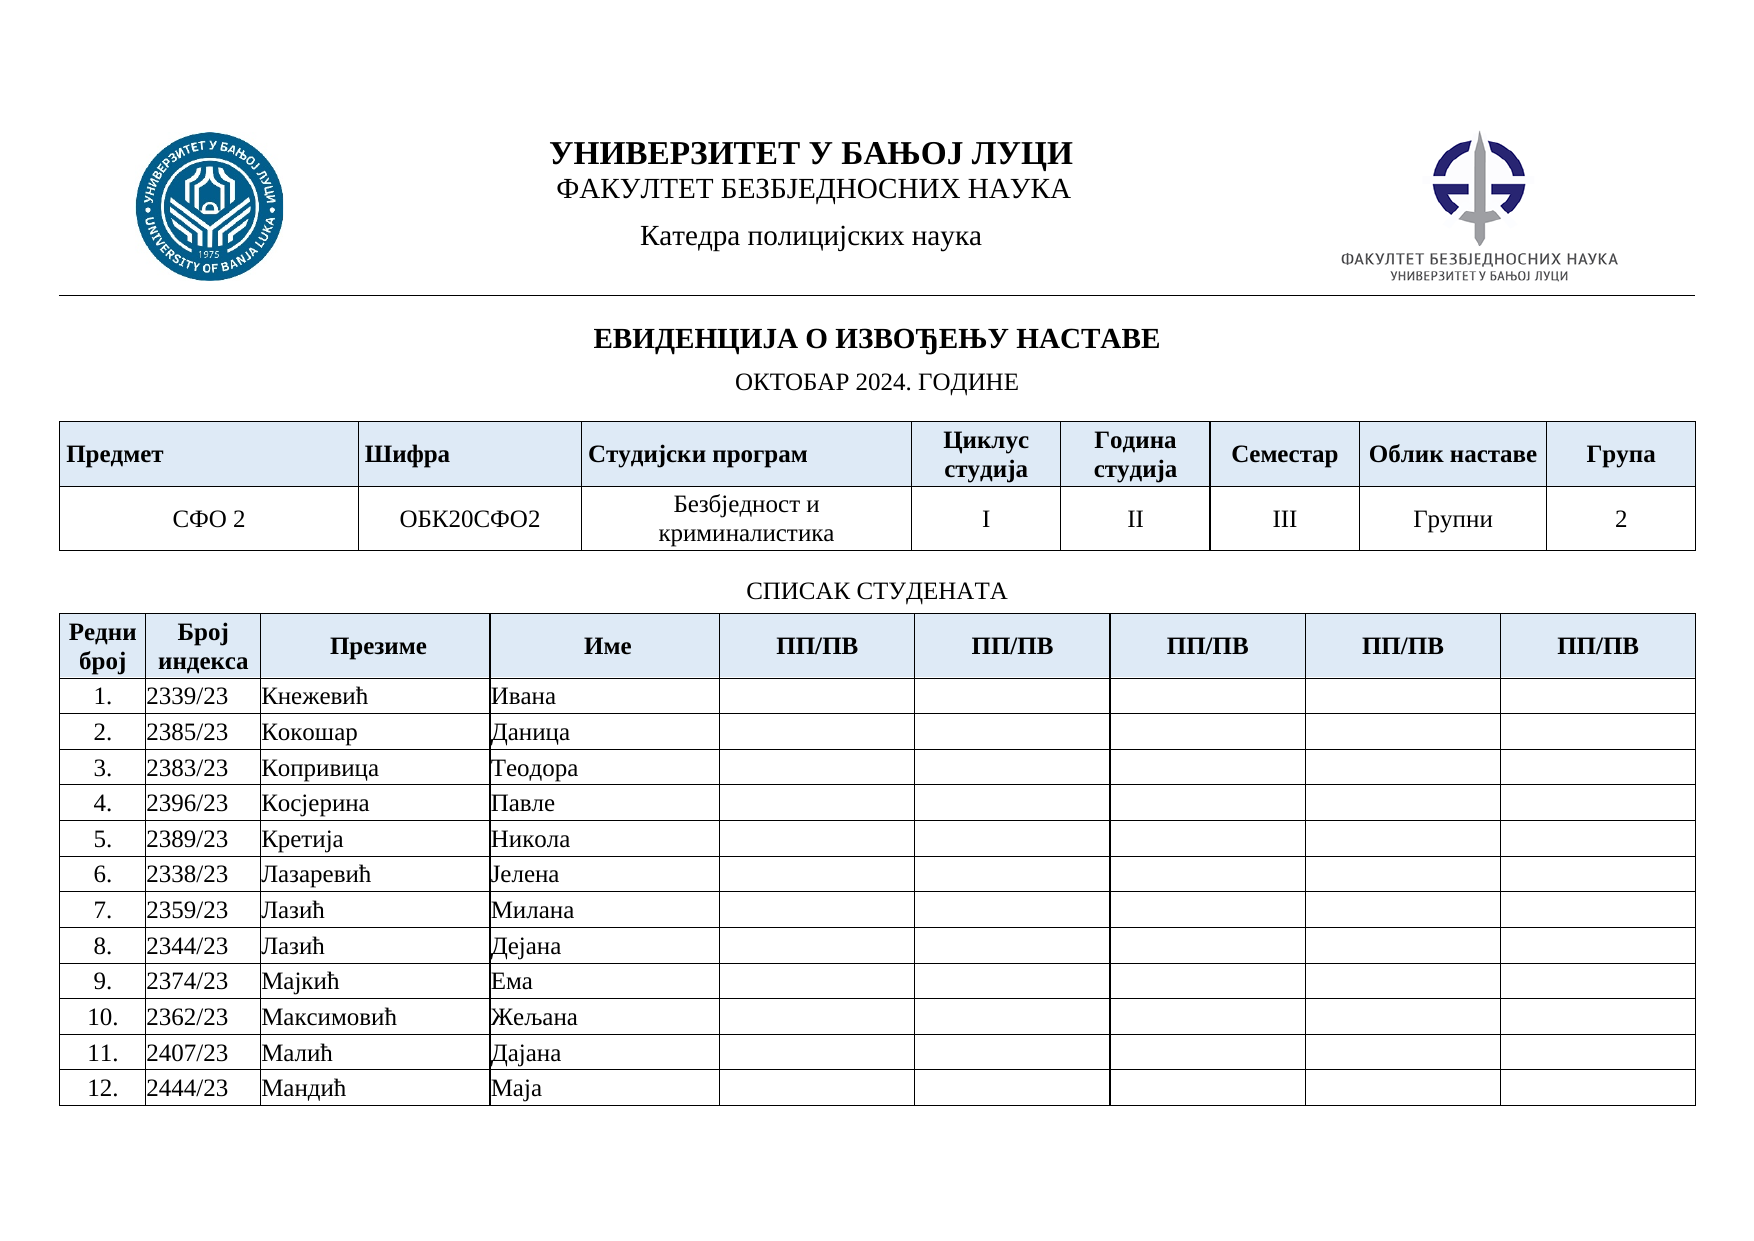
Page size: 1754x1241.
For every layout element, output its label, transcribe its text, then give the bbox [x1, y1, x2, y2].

table_cell 2. [60, 714, 145, 749]
table_cell [1306, 714, 1500, 749]
table_cell [915, 892, 1109, 927]
table_cell [915, 785, 1109, 820]
table_cell [1501, 928, 1695, 962]
picture [166, 249, 174, 258]
picture [173, 220, 192, 242]
table_cell [1501, 785, 1695, 820]
table_cell [1306, 785, 1500, 820]
text СПИСАК СТУДЕНАТА [59, 576, 1695, 605]
table_header ПП/ПВ [1111, 614, 1305, 677]
text ОКТОБАР 2024. ГОДИНЕ [59, 367, 1695, 396]
table_cell 2339/23 [146, 679, 260, 713]
table_cell [915, 750, 1109, 784]
picture [222, 262, 228, 271]
table_cell Дејана [491, 928, 719, 962]
picture [257, 170, 267, 181]
table_cell Лазић [261, 928, 489, 962]
table_cell [915, 679, 1109, 713]
table_cell [1111, 928, 1305, 962]
table_cell [1111, 679, 1305, 713]
table_cell 2383/23 [146, 750, 260, 784]
table_header Редни број [60, 614, 145, 677]
picture [247, 248, 257, 260]
table_header ПП/ПВ [1306, 614, 1500, 677]
table_cell [1306, 892, 1500, 927]
picture [265, 188, 275, 203]
picture [218, 205, 250, 246]
table_cell [720, 892, 914, 927]
table_cell [720, 857, 914, 891]
table_cell [1111, 821, 1305, 856]
table_cell Мајкић [261, 964, 489, 998]
table_cell [915, 714, 1109, 749]
picture [195, 166, 224, 215]
picture [266, 218, 274, 225]
table_cell [720, 714, 914, 749]
table_cell [1306, 821, 1500, 856]
table_cell 12. [60, 1070, 145, 1105]
table_cell [1501, 821, 1695, 856]
table_cell [915, 821, 1109, 856]
table_cell [1111, 1035, 1305, 1069]
picture [199, 141, 205, 149]
table_cell Даница [491, 714, 719, 749]
table_cell [1111, 964, 1305, 998]
table_cell 2396/23 [146, 785, 260, 820]
picture [146, 159, 170, 194]
table_cell [1111, 857, 1305, 891]
table_cell 10. [60, 999, 145, 1034]
table_cell Мандић [261, 1070, 489, 1105]
table_header Година студија [1061, 422, 1209, 486]
table_cell [1111, 714, 1305, 749]
table_header Име [491, 614, 719, 677]
table_cell Теодора [491, 750, 719, 784]
picture [237, 255, 247, 263]
picture [220, 217, 284, 281]
table_cell [1111, 785, 1305, 820]
table_cell [1111, 750, 1305, 784]
picture [231, 261, 237, 268]
table_header Студијски програм [582, 422, 911, 486]
table_header ПП/ПВ [915, 614, 1109, 677]
picture [161, 158, 258, 252]
table_cell [1306, 750, 1500, 784]
table_cell 2385/23 [146, 714, 260, 749]
picture [185, 168, 201, 202]
table_cell [720, 928, 914, 962]
table_cell 3. [60, 750, 145, 784]
picture [135, 132, 284, 281]
picture [146, 217, 170, 252]
table_cell Кретија [261, 821, 489, 856]
picture [187, 260, 199, 271]
table_cell ОБК20СФО2 [359, 487, 581, 550]
table_cell 4. [60, 785, 145, 820]
table_cell [915, 999, 1109, 1034]
table_header Предмет [60, 422, 358, 486]
picture [173, 255, 181, 263]
table_header Број индекса [146, 614, 260, 677]
picture [220, 141, 246, 160]
table_cell Жељана [491, 999, 719, 1034]
table_cell [915, 928, 1109, 962]
table_cell 2444/23 [146, 1070, 260, 1105]
table_cell Малић [261, 1035, 489, 1069]
table_cell [1501, 999, 1695, 1034]
table_cell [1501, 892, 1695, 927]
table_cell [1501, 679, 1695, 713]
table_header Циклус студија [912, 422, 1060, 486]
table_cell [915, 857, 1109, 891]
table_header ПП/ПВ [1501, 614, 1695, 677]
table_cell III [1211, 487, 1359, 550]
table_cell [1111, 999, 1305, 1034]
table_cell 2389/23 [146, 821, 260, 856]
table_cell [1306, 1070, 1500, 1105]
table_cell 1. [60, 679, 145, 713]
table_cell [720, 964, 914, 998]
table_cell II [1061, 487, 1209, 550]
table_cell [720, 679, 914, 713]
table_cell [1306, 1035, 1500, 1069]
table_cell 2362/23 [146, 999, 260, 1034]
table_cell 2344/23 [146, 928, 260, 962]
table_cell [915, 1070, 1109, 1105]
table_cell [720, 1070, 914, 1105]
table_cell 2 [1547, 487, 1695, 550]
table_cell 5. [60, 821, 145, 856]
picture [203, 264, 217, 273]
table_cell Кокошар [261, 714, 489, 749]
table_cell 2338/23 [146, 857, 260, 891]
table_cell Лазаревић [261, 857, 489, 891]
table_cell Максимовић [261, 999, 489, 1034]
table_cell Дајана [491, 1035, 719, 1069]
table_cell Косјерина [261, 785, 489, 820]
table_cell [720, 1035, 914, 1069]
table_cell [720, 785, 914, 820]
table_cell [720, 821, 914, 856]
table_header Семестар [1211, 422, 1359, 486]
table_cell [915, 1035, 1109, 1069]
table_cell [720, 750, 914, 784]
table_cell Безбједност и криминалистика [582, 487, 911, 550]
table_cell [1111, 892, 1305, 927]
table_header ПП/ПВ [720, 614, 914, 677]
table_cell 2359/23 [146, 892, 260, 927]
picture [170, 197, 250, 247]
table_cell 11. [60, 1035, 145, 1069]
table_cell Маја [491, 1070, 719, 1105]
picture [169, 148, 183, 162]
table_cell [1306, 857, 1500, 891]
table_header Шифра [359, 422, 581, 486]
table_cell Павле [491, 785, 719, 820]
table_cell [1306, 679, 1500, 713]
table_cell [1501, 1035, 1695, 1069]
text ЕВИДЕНЦИЈА О ИЗВОЂЕЊУ НАСТАВЕ [59, 321, 1695, 355]
table_cell 2374/23 [146, 964, 260, 998]
table_header [59, 118, 359, 295]
table_cell Ивана [491, 679, 719, 713]
table_cell [1501, 714, 1695, 749]
table_cell [1501, 750, 1695, 784]
table_cell Копривица [261, 750, 489, 784]
picture [263, 178, 272, 188]
table_cell Лазић [261, 892, 489, 927]
table_cell 9. [60, 964, 145, 998]
table_cell I [912, 487, 1060, 550]
table_cell Јелена [491, 857, 719, 891]
table_cell 6. [60, 857, 145, 891]
table_header [1263, 118, 1695, 295]
table_cell Никола [491, 821, 719, 856]
table_cell Милана [491, 892, 719, 927]
table_cell СФО 2 [60, 487, 358, 550]
table_cell [1501, 857, 1695, 891]
table_cell Групни [1360, 487, 1546, 550]
table_cell [1306, 928, 1500, 962]
picture [218, 167, 236, 202]
table_header Група [1547, 422, 1695, 486]
picture [228, 220, 248, 242]
picture [259, 227, 272, 240]
table_cell 7. [60, 892, 145, 927]
picture [191, 143, 197, 151]
table_cell [1111, 1070, 1305, 1105]
picture [170, 208, 202, 246]
table_cell Кнежевић [261, 679, 489, 713]
table_cell [915, 964, 1109, 998]
table_header Облик наставе [1360, 422, 1546, 486]
table_cell 2407/23 [146, 1035, 260, 1069]
table_cell [1501, 1070, 1695, 1105]
table_cell [720, 999, 914, 1034]
table_cell [1306, 999, 1500, 1034]
table_header УНИВЕРЗИТЕТ У БАЊОЈ ЛУЦИ ФАКУЛТЕТ БЕЗБЈЕДНОСНИХ НАУКА Катедра полицијских наука [359, 118, 1262, 295]
table_cell 8. [60, 928, 145, 962]
picture [210, 142, 216, 149]
table_header Презиме [261, 614, 489, 677]
table_cell [1501, 964, 1695, 998]
table_cell [1306, 964, 1500, 998]
table_cell Ема [491, 964, 719, 998]
picture [1335, 125, 1623, 289]
